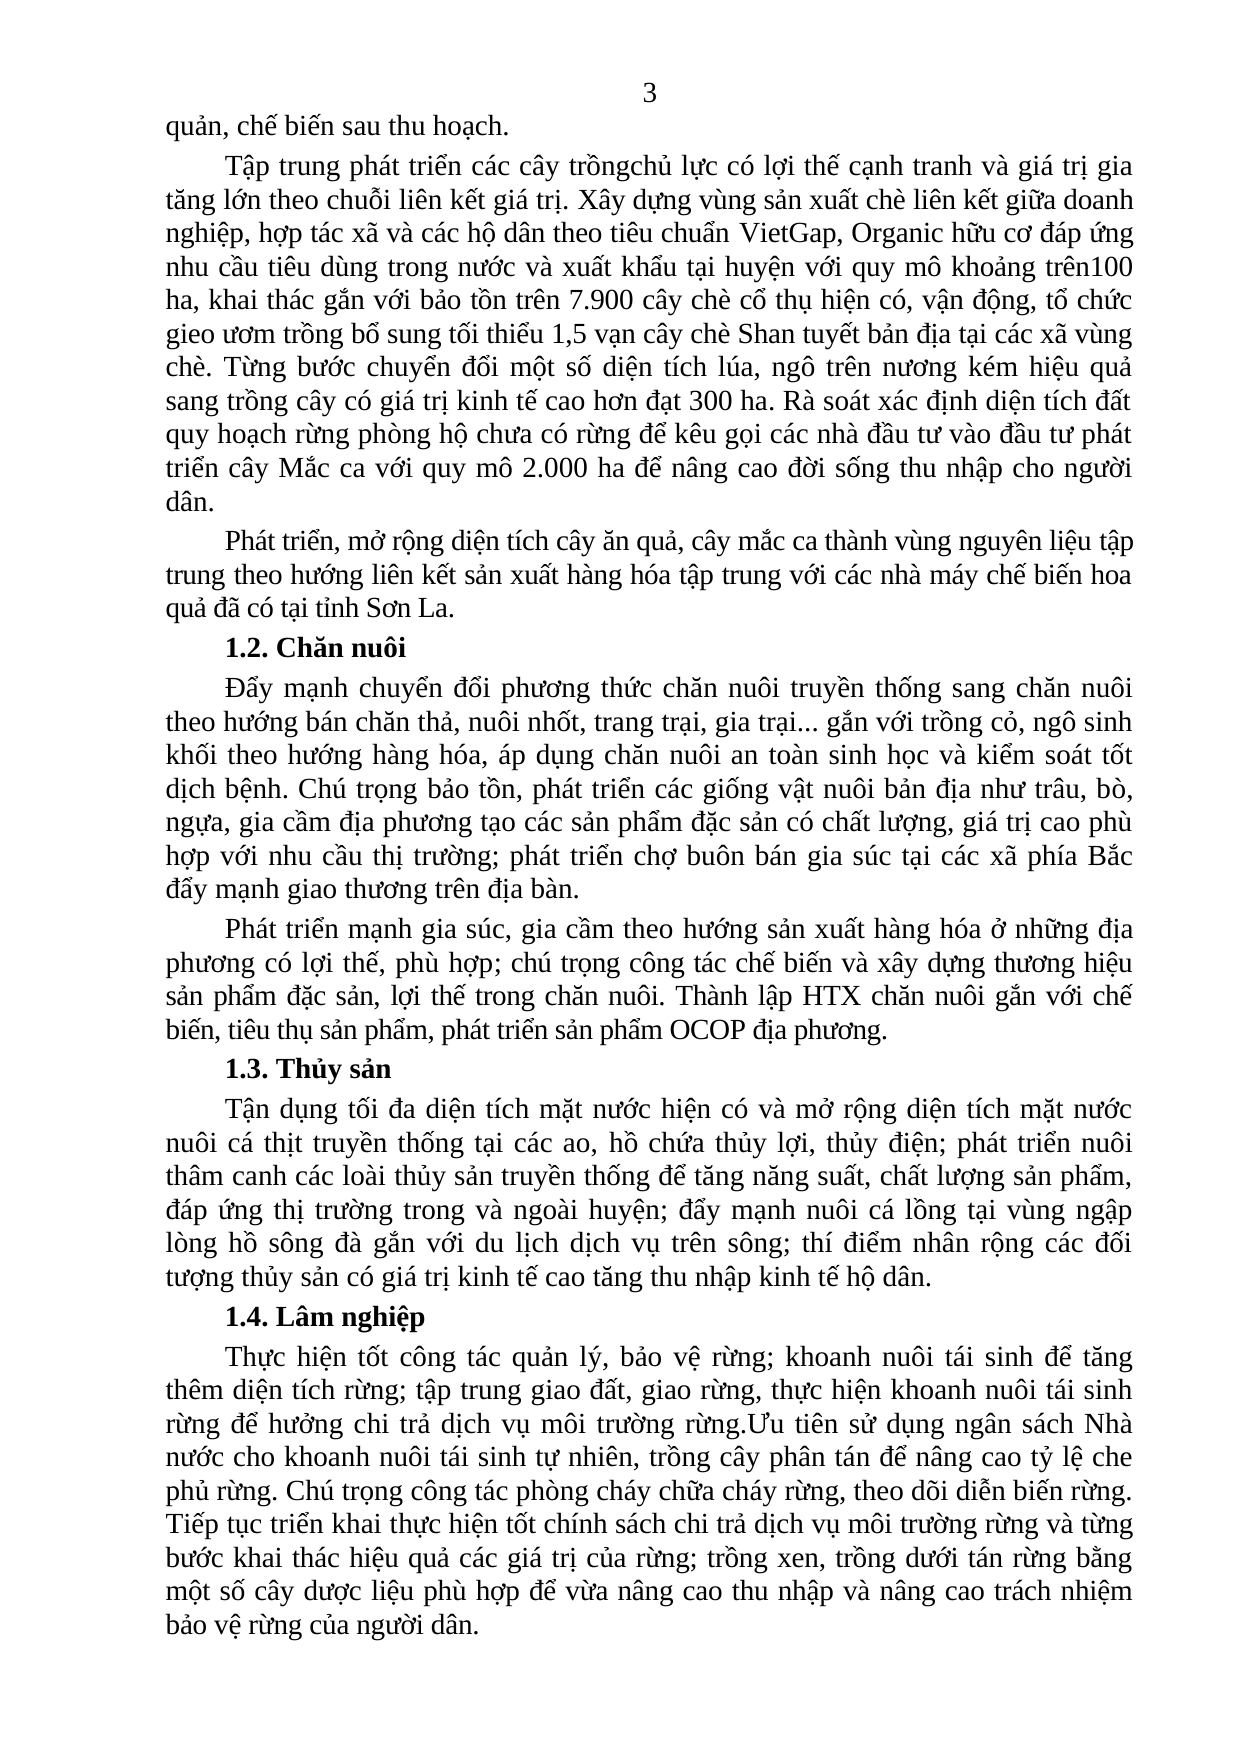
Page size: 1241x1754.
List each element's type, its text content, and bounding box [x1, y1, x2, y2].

text Phát triển mạnh gia súc, gia cầm theo hướng sản xuất hàng hóa ở những địa phương có lợi thế, phù hợp; chú trọng công tác chế biến và xây dựng thương hiệu sản phẩm đặc sản, lợi thế trong chăn nuôi. Thành lập HTX chăn nuôi gắn với chế biến, tiêu thụ sản phẩm, phát triển sản phẩm OCOP địa phương. [165, 911, 1134, 1045]
text 1.3. Thủy sản [165, 1052, 1134, 1085]
text Phát triển, mở rộng diện tích cây ăn quả, cây mắc ca thành vùng nguyên liệu tập trung theo hướng liên kết sản xuất hàng hóa tập trung với các nhà máy chế biến hoa quả đã có tại tỉnh Sơn La. [165, 523, 1134, 624]
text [165, 108, 1134, 142]
text Tập trung phát triển các cây trồngchủ lực có lợi thế cạnh tranh và giá trị gia tăng lớn theo chuỗi liên kết giá trị. Xây dựng vùng sản xuất chè liên kết giữa doanh nghiệp, hợp tác xã và các hộ dân theo tiêu chuẩn VietGap, Organic hữu cơ đáp ứng nhu cầu tiêu dùng trong nước và xuất khẩu tại huyện với quy mô khoảng trên100 ha, khai thác gắn với bảo tồn trên 7.900 cây chè cổ thụ hiện có, vận động, tổ chức gieo ươm trồng bổ sung tối thiểu 1,5 vạn cây chè Shan tuyết bản địa tại các xã vùng chè. Từng bước chuyển đổi một số diện tích lúa, ngô trên nương kém hiệu quả sang trồng cây có giá trị kinh tế cao hơn đạt 300 ha. Rà soát xác định diện tích đất quy hoạch rừng phòng hộ chưa có rừng để kêu gọi các nhà đầu tư vào đầu tư phát triển cây Mắc ca với quy mô 2.000 ha để nâng cao đời sống thu nhập cho người dân. [165, 148, 1134, 517]
text 1.2. Chăn nuôi [165, 630, 1134, 664]
text Tận dụng tối đa diện tích mặt nước hiện có và mở rộng diện tích mặt nước nuôi cá thịt truyền thống tại các ao, hồ chứa thủy lợi, thủy điện; phát triển nuôi thâm canh các loài thủy sản truyền thống để tăng năng suất, chất lượng sản phẩm, đáp ứng thị trường trong và ngoài huyện; đẩy mạnh nuôi cá lồng tại vùng ngập lòng hồ sông đà gắn với du lịch dịch vụ trên sông; thí điểm nhân rộng các đối tượng thủy sản có giá trị kinh tế cao tăng thu nhập kinh tế hộ dân. [165, 1091, 1134, 1293]
text Thực hiện tốt công tác quản lý, bảo vệ rừng; khoanh nuôi tái sinh để tăng thêm diện tích rừng; tập trung giao đất, giao rừng, thực hiện khoanh nuôi tái sinh rừng để hưởng chi trả dịch vụ môi trường rừng.Ưu tiên sử dụng ngân sách Nhà nước cho khoanh nuôi tái sinh tự nhiên, trồng cây phân tán để nâng cao tỷ lệ che phủ rừng. Chú trọng công tác phòng cháy chữa cháy rừng, theo dõi diễn biến rừng. Tiếp tục triển khai thực hiện tốt chính sách chi trả dịch vụ môi trường rừng và từng bước khai thác hiệu quả các giá trị của rừng; trồng xen, trồng dưới tán rừng bằng một số cây dược liệu phù hợp để vừa nâng cao thu nhập và nâng cao trách nhiệm bảo vệ rừng của người dân. [165, 1339, 1134, 1641]
text Đẩy mạnh chuyển đổi phương thức chăn nuôi truyền thống sang chăn nuôi theo hướng bán chăn thả, nuôi nhốt, trang trại, gia trại... gắn với trồng cỏ, ngô sinh khối theo hướng hàng hóa, áp dụng chăn nuôi an toàn sinh học và kiểm soát tốt dịch bệnh. Chú trọng bảo tồn, phát triển các giống vật nuôi bản địa như trâu, bò, ngựa, gia cầm địa phương tạo các sản phẩm đặc sản có chất lượng, giá trị cao phù hợp với nhu cầu thị trường; phát triển chợ buôn bán gia súc tại các xã phía Bắc đẩy mạnh giao thương trên địa bàn. [165, 670, 1134, 905]
text 1.4. Lâm nghiệp [165, 1299, 1134, 1332]
